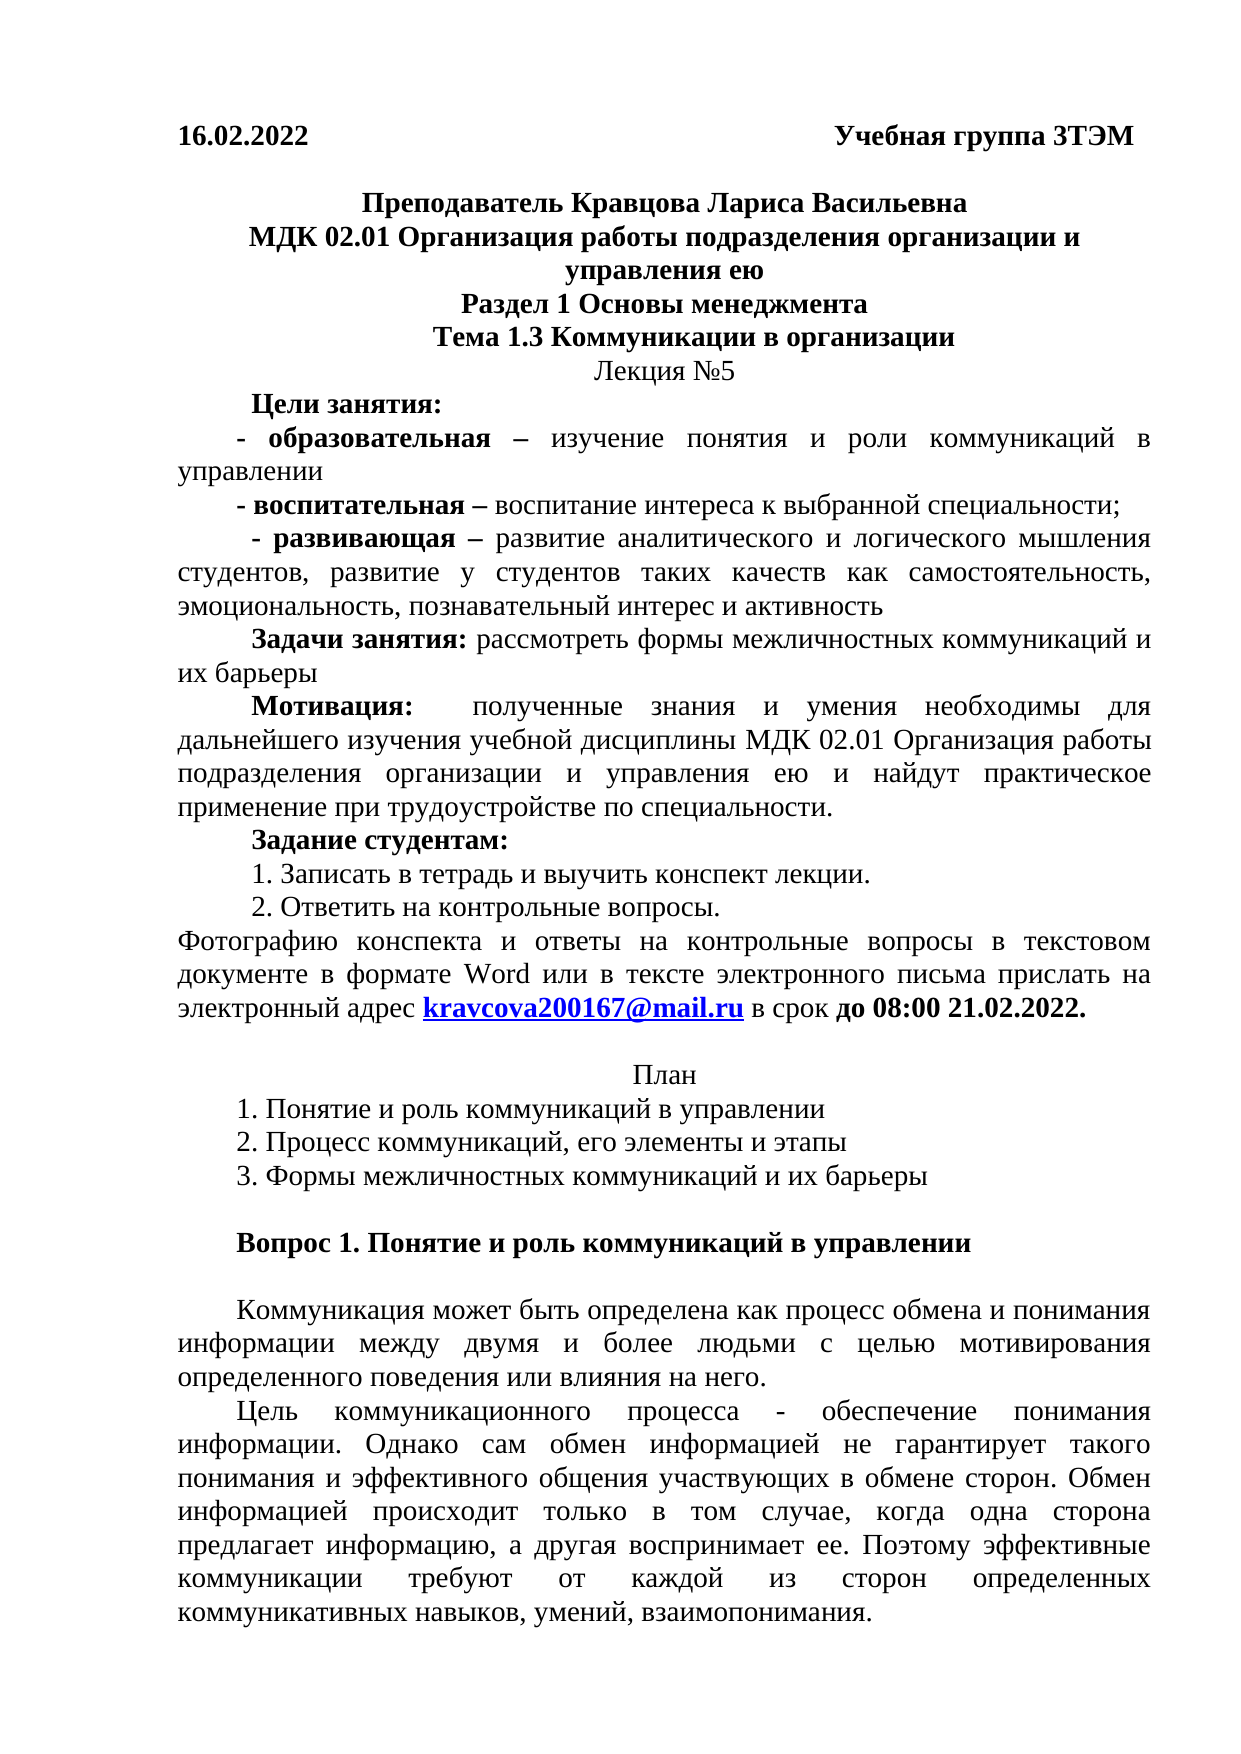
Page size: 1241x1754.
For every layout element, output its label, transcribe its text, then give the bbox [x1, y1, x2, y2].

text Цель коммуникационного процесса - обеспечение понимания информации. Однако сам обмен информацией не гарантирует такого понимания и эффективного общения участвующих в обмене сторон. Обмен информацией происходит только в том случае, когда одна сторона предлагает информацию, а другая воспринимает ее. Поэтому эффективные коммуникации требуют от каждой из сторон определенных коммуникативных навыков, умений, взаимопонимания. [177, 1393, 1152, 1627]
text Задачи занятия: рассмотреть формы межличностных коммуникаций и их барьеры [177, 621, 1152, 688]
text Цели занятия: [177, 386, 1152, 420]
text Мотивация: полученные знания и умения необходимы для дальнейшего изучения учебной дисциплины МДК 02.01 Организация работы подразделения организации и управления ею и найдут практическое применение при трудоустройстве по специальности. [177, 688, 1152, 822]
text - развивающая – развитие аналитического и логического мышления студентов, развитие у студентов таких качеств как самостоятельность, эмоциональность, познавательный интерес и активность [177, 521, 1152, 621]
text Тема 1.3 Коммуникации в организации [177, 319, 1152, 353]
text Задание студентам: [177, 822, 1152, 856]
text - образовательная – изучение понятия и роли коммуникаций в управлении [177, 420, 1152, 487]
text 2. Процесс коммуникаций, его элементы и этапы [177, 1124, 1152, 1158]
text Преподаватель Кравцова Лариса Васильевна [177, 185, 1152, 219]
text 3. Формы межличностных коммуникаций и их барьеры [177, 1158, 1152, 1191]
text - воспитательная – воспитание интереса к выбранной специальности; [177, 487, 1152, 521]
text 1. Записать в тетрадь и выучить конспект лекции. [177, 856, 1152, 889]
text Фотографию конспекта и ответы на контрольные вопросы в текстовом документе в формате Word или в тексте электронного письма прислать на электронный адрес kravcova200167@mail.ru в срок до 08:00 21.02.2022. [177, 923, 1152, 1024]
text 16.02.2022 Учебная группа 3ТЭМ [177, 118, 1152, 152]
text Вопрос 1. Понятие и роль коммуникаций в управлении [177, 1225, 1152, 1258]
text Лекция №5 [177, 353, 1152, 386]
text 1. Понятие и роль коммуникаций в управлении [177, 1091, 1152, 1124]
text МДК 02.01 Организация работы подразделения организации и управления ею [177, 219, 1152, 286]
text 2. Ответить на контрольные вопросы. [177, 889, 1152, 923]
text Раздел 1 Основы менеджмента [177, 286, 1152, 319]
text Коммуникация может быть определена как процесс обмена и понимания информации между двумя и более людьми с целью мотивирования определенного поведения или влияния на него. [177, 1292, 1152, 1393]
text План [177, 1057, 1152, 1091]
